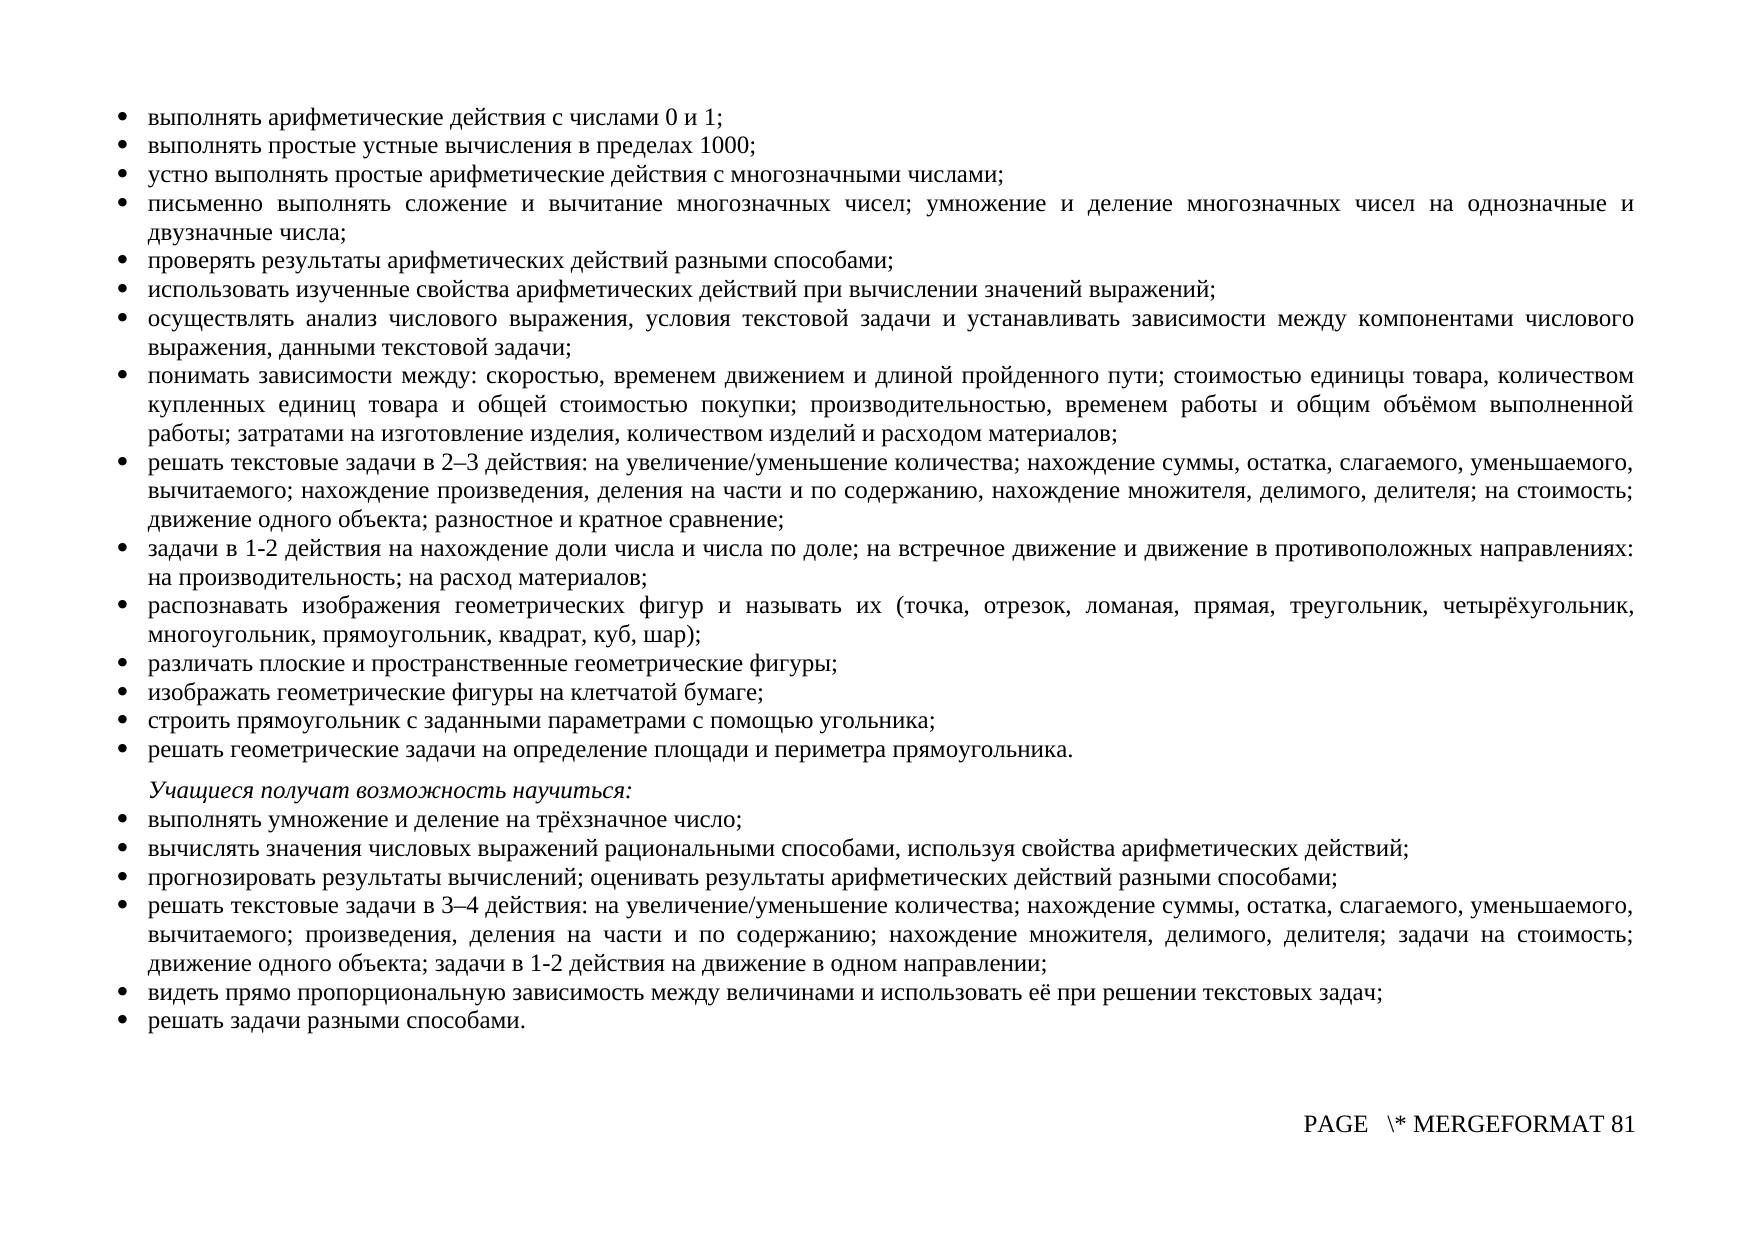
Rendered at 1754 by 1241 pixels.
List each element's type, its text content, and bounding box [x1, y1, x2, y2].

list устно выполнять простые арифметические действия с многозначными числами; [118, 159, 1636, 188]
list строить прямоугольник с заданными параметрами с помощью угольника; [118, 706, 1636, 734]
list задачи в 1-2 действия на нахождение доли числа и числа по доле; на встречное движение и движение в противоположных направлениях: на производительность; на расход материалов; [118, 533, 1636, 591]
list решать геометрические задачи на определение площади и периметра прямоугольника. [118, 734, 1636, 763]
list выполнять простые устные вычисления в пределах 1000; [118, 131, 1636, 159]
list использовать изученные свойства арифметических действий при вычислении значений выражений; [118, 274, 1636, 303]
list понимать зависимости между: скоростью, временем движением и длиной пройденного пути; стоимостью единицы товара, количеством купленных единиц товара и общей стоимостью покупки; производительностью, временем работы и общим объёмом выполненной работы; затратами на изготовление изделия, количеством изделий и расходом материалов; [118, 361, 1636, 447]
list решать задачи разными способами. [118, 1006, 1636, 1034]
list различать плоские и пространственные геометрические фигуры; [118, 648, 1636, 677]
list решать текстовые задачи в 2–3 действия: на увеличение/уменьшение количества; нахождение суммы, остатка, слагаемого, уменьшаемого, вычитаемого; нахождение произведения, деления на части и по содержанию, нахождение множителя, делимого, делителя; на стоимость; движение одного объекта; разностное и кратное сравнение; [118, 447, 1636, 533]
list выполнять арифметические действия с числами 0 и 1; [118, 102, 1636, 131]
list осуществлять анализ числового выражения, условия текстовой задачи и устанавливать зависимости между компонентами числового выражения, данными текстовой задачи; [118, 303, 1636, 361]
list решать текстовые задачи в 3–4 действия: на увеличение/уменьшение количества; нахождение суммы, остатка, слагаемого, уменьшаемого, вычитаемого; произведения, деления на части и по содержанию; нахождение множителя, делимого, делителя; задачи на стоимость; движение одного объекта; задачи в 1-2 действия на движение в одном направлении; [118, 891, 1636, 977]
list распознавать изображения геометрических фигур и называть их (точка, отрезок, ломаная, прямая, треугольник, четырёхугольник, многоугольник, прямоугольник, квадрат, куб, шар); [118, 591, 1636, 648]
list выполнять умножение и деление на трёхзначное число; [118, 804, 1636, 833]
list проверять результаты арифметических действий разными способами; [118, 246, 1636, 274]
list видеть прямо пропорциональную зависимость между величинами и использовать её при решении текстовых задач; [118, 977, 1636, 1006]
list вычислять значения числовых выражений рациональными способами, используя свойства арифметических действий; [118, 833, 1636, 862]
list прогнозировать результаты вычислений; оценивать результаты арифметических действий разными способами; [118, 862, 1636, 891]
list изображать геометрические фигуры на клетчатой бумаге; [118, 677, 1636, 706]
list письменно выполнять сложение и вычитание многозначных чисел; умножение и деление многозначных чисел на однозначные и двузначные числа; [118, 188, 1636, 246]
text Учащиеся получат возможность научиться: [148, 776, 1636, 804]
